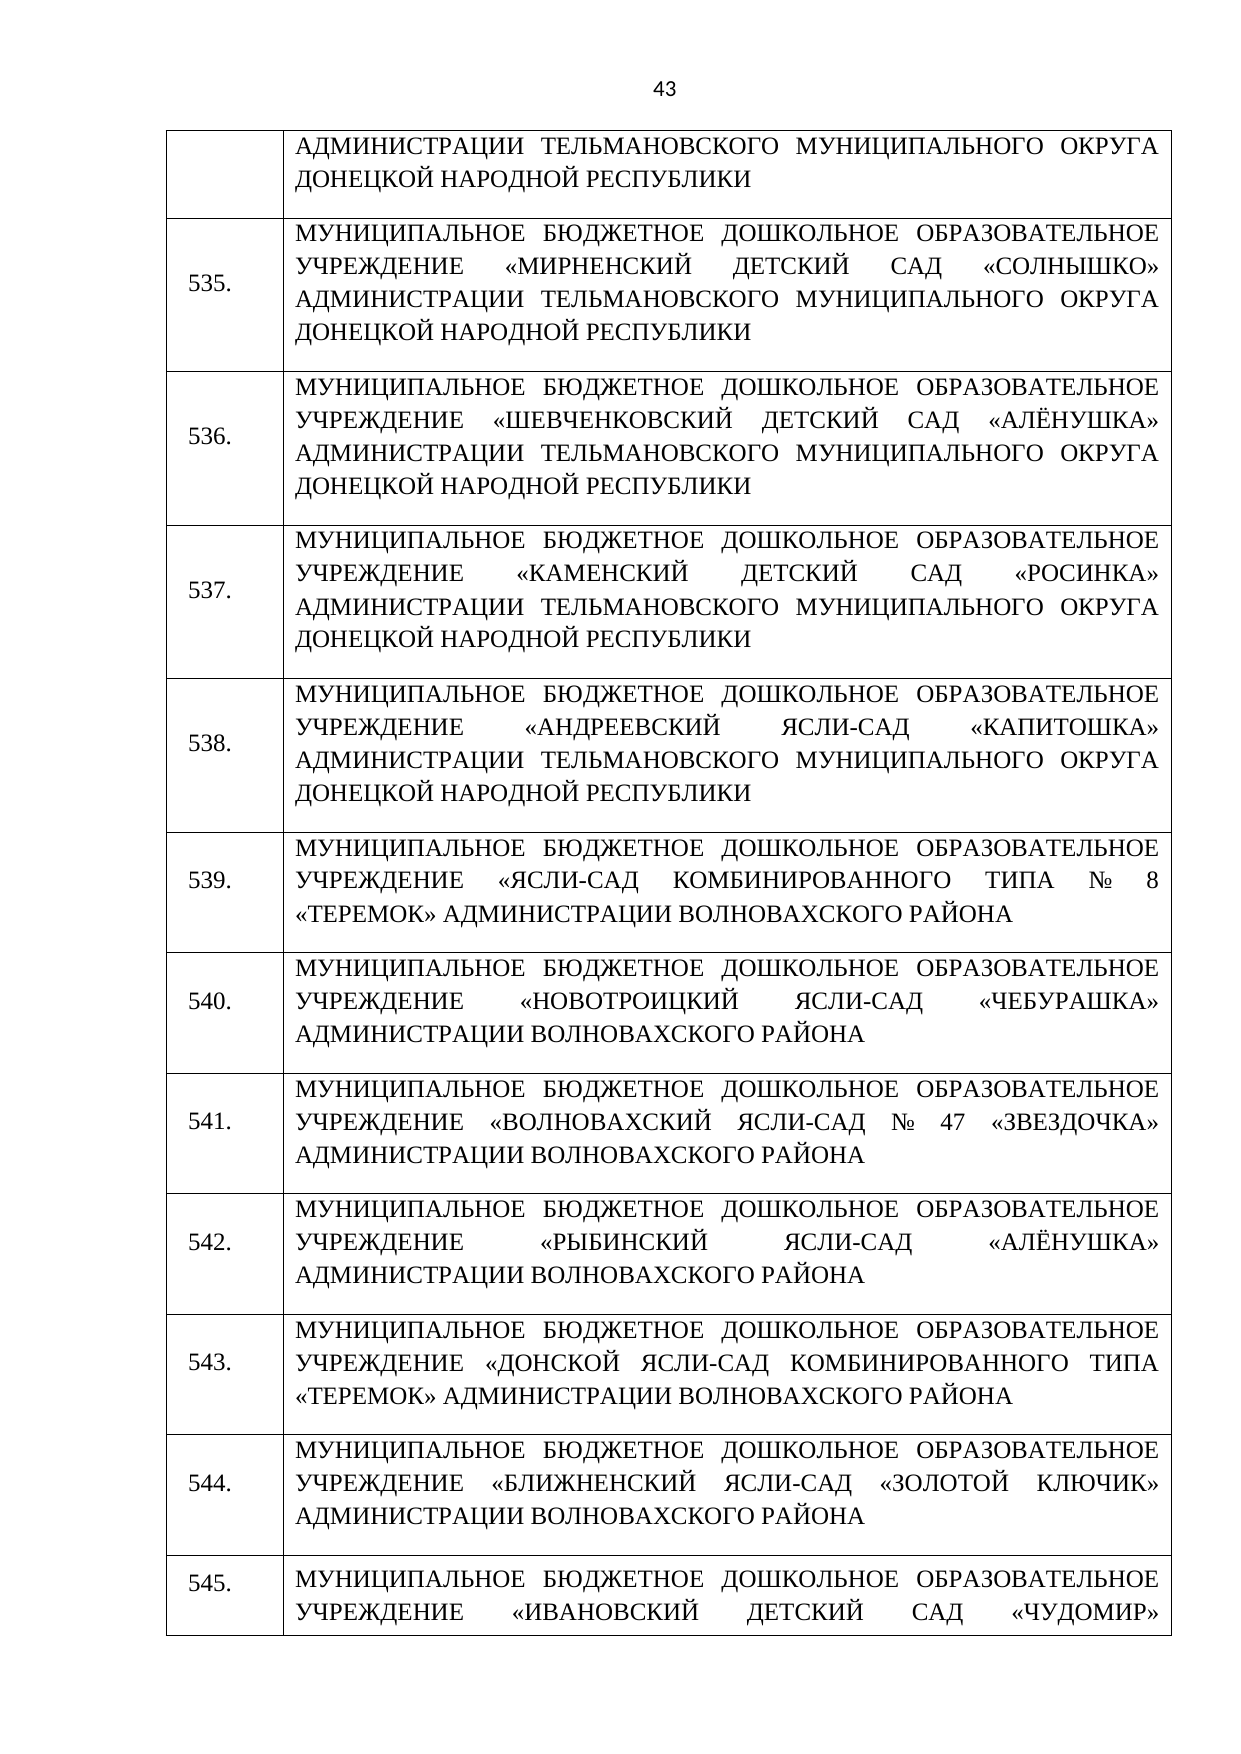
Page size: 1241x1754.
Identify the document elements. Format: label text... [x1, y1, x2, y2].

table_cell МУНИЦИПАЛЬНОЕ БЮДЖЕТНОЕ ДОШКОЛЬНОЕ ОБРАЗОВАТЕЛЬНОЕ УЧРЕЖДЕНИЕ «РЫБИНСКИЙ ЯСЛИ-САД «АЛЁНУШКА» АДМИНИСТРАЦИИ ВОЛНОВАХСКОГО РАЙОНА [284, 1194, 1171, 1314]
table_cell МУНИЦИПАЛЬНОЕ БЮДЖЕТНОЕ ДОШКОЛЬНОЕ ОБРАЗОВАТЕЛЬНОЕ УЧРЕЖДЕНИЕ «БЛИЖНЕНСКИЙ ЯСЛИ-САД «ЗОЛОТОЙ КЛЮЧИК» АДМИНИСТРАЦИИ ВОЛНОВАХСКОГО РАЙОНА [284, 1435, 1171, 1555]
table_cell [167, 372, 283, 524]
table_cell МУНИЦИПАЛЬНОЕ БЮДЖЕТНОЕ ДОШКОЛЬНОЕ ОБРАЗОВАТЕЛЬНОЕ УЧРЕЖДЕНИЕ «ВОЛНОВАХСКИЙ ЯСЛИ-САД № 47 «ЗВЕЗДОЧКА» АДМИНИСТРАЦИИ ВОЛНОВАХСКОГО РАЙОНА [284, 1074, 1171, 1193]
table_cell [167, 833, 283, 952]
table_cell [284, 1556, 1171, 1635]
table_cell [167, 219, 283, 371]
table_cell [284, 131, 1171, 217]
table_cell [167, 1194, 283, 1314]
table_cell [167, 1435, 283, 1555]
table_cell МУНИЦИПАЛЬНОЕ БЮДЖЕТНОЕ ДОШКОЛЬНОЕ ОБРАЗОВАТЕЛЬНОЕ УЧРЕЖДЕНИЕ «ДОНСКОЙ ЯСЛИ-САД КОМБИНИРОВАННОГО ТИПА «ТЕРЕМОК» АДМИНИСТРАЦИИ ВОЛНОВАХСКОГО РАЙОНА [284, 1315, 1171, 1434]
table_cell МУНИЦИПАЛЬНОЕ БЮДЖЕТНОЕ ДОШКОЛЬНОЕ ОБРАЗОВАТЕЛЬНОЕ УЧРЕЖДЕНИЕ «ШЕВЧЕНКОВСКИЙ ДЕТСКИЙ САД «АЛЁНУШКА» АДМИНИСТРАЦИИ ТЕЛЬМАНОВСКОГО МУНИЦИПАЛЬНОГО ОКРУГА ДОНЕЦКОЙ НАРОДНОЙ РЕСПУБЛИКИ [284, 372, 1171, 524]
table_cell [167, 953, 283, 1073]
table_cell МУНИЦИПАЛЬНОЕ БЮДЖЕТНОЕ ДОШКОЛЬНОЕ ОБРАЗОВАТЕЛЬНОЕ УЧРЕЖДЕНИЕ «ЯСЛИ-САД КОМБИНИРОВАННОГО ТИПА № 8 «ТЕРЕМОК» АДМИНИСТРАЦИИ ВОЛНОВАХСКОГО РАЙОНА [284, 833, 1171, 952]
table_cell МУНИЦИПАЛЬНОЕ БЮДЖЕТНОЕ ДОШКОЛЬНОЕ ОБРАЗОВАТЕЛЬНОЕ УЧРЕЖДЕНИЕ «АНДРЕЕВСКИЙ ЯСЛИ-САД «КАПИТОШКА» АДМИНИСТРАЦИИ ТЕЛЬМАНОВСКОГО МУНИЦИПАЛЬНОГО ОКРУГА ДОНЕЦКОЙ НАРОДНОЙ РЕСПУБЛИКИ [284, 679, 1171, 832]
table_cell МУНИЦИПАЛЬНОЕ БЮДЖЕТНОЕ ДОШКОЛЬНОЕ ОБРАЗОВАТЕЛЬНОЕ УЧРЕЖДЕНИЕ «НОВОТРОИЦКИЙ ЯСЛИ-САД «ЧЕБУРАШКА» АДМИНИСТРАЦИИ ВОЛНОВАХСКОГО РАЙОНА [284, 953, 1171, 1073]
table_cell [167, 679, 283, 832]
table_cell [167, 1315, 283, 1434]
table_cell [167, 1074, 283, 1193]
table_cell МУНИЦИПАЛЬНОЕ БЮДЖЕТНОЕ ДОШКОЛЬНОЕ ОБРАЗОВАТЕЛЬНОЕ УЧРЕЖДЕНИЕ «КАМЕНСКИЙ ДЕТСКИЙ САД «РОСИНКА» АДМИНИСТРАЦИИ ТЕЛЬМАНОВСКОГО МУНИЦИПАЛЬНОГО ОКРУГА ДОНЕЦКОЙ НАРОДНОЙ РЕСПУБЛИКИ [284, 526, 1171, 678]
table_cell [167, 1556, 283, 1635]
table_cell МУНИЦИПАЛЬНОЕ БЮДЖЕТНОЕ ДОШКОЛЬНОЕ ОБРАЗОВАТЕЛЬНОЕ УЧРЕЖДЕНИЕ «МИРНЕНСКИЙ ДЕТСКИЙ САД «СОЛНЫШКО» АДМИНИСТРАЦИИ ТЕЛЬМАНОВСКОГО МУНИЦИПАЛЬНОГО ОКРУГА ДОНЕЦКОЙ НАРОДНОЙ РЕСПУБЛИКИ [284, 219, 1171, 371]
table_cell [167, 131, 283, 217]
table_cell [167, 526, 283, 678]
